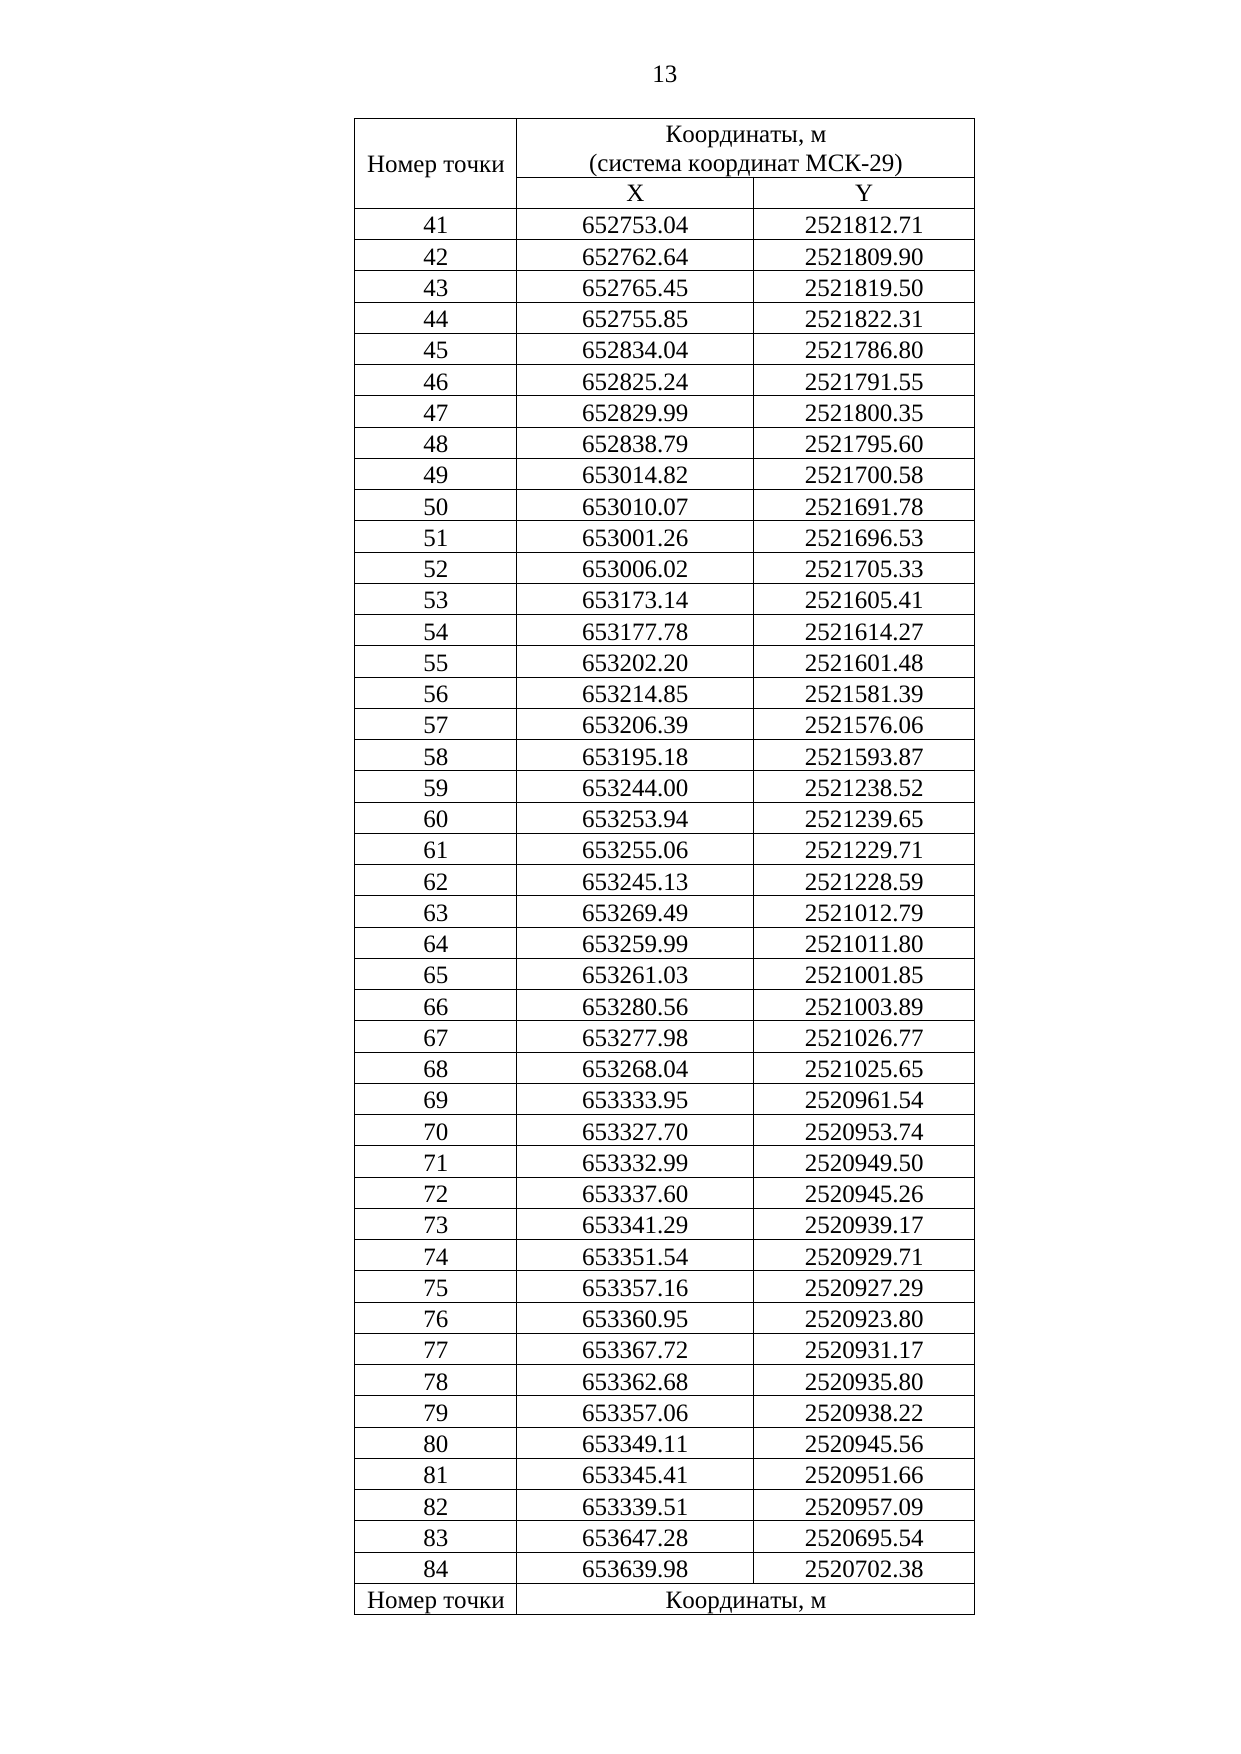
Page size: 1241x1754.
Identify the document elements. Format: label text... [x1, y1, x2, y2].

table_cell 652753.04 [517, 209, 753, 239]
table_cell 70 [355, 1115, 516, 1145]
table_cell 653351.54 [517, 1240, 753, 1270]
table_cell 653014.82 [517, 459, 753, 489]
table_cell 49 [355, 459, 516, 489]
table_cell 653357.16 [517, 1271, 753, 1302]
table_cell 60 [355, 803, 516, 833]
table_cell 66 [355, 990, 516, 1020]
table_cell 2521601.48 [754, 646, 974, 677]
table_cell 2520939.17 [754, 1209, 974, 1239]
table_cell 653253.94 [517, 803, 753, 833]
table_cell 2520923.80 [754, 1303, 974, 1333]
table_cell 47 [355, 396, 516, 427]
table_cell 2520953.74 [754, 1115, 974, 1145]
table_cell 77 [355, 1334, 516, 1364]
table_cell 2521011.80 [754, 928, 974, 958]
table_cell 652838.79 [517, 428, 753, 458]
table_cell 72 [355, 1178, 516, 1208]
table_cell 73 [355, 1209, 516, 1239]
table_cell 64 [355, 928, 516, 958]
table_cell 2521001.85 [754, 959, 974, 989]
table_cell 653244.00 [517, 771, 753, 802]
table_cell 2521800.35 [754, 396, 974, 427]
table_cell 653639.98 [517, 1553, 753, 1583]
table_cell 2520931.17 [754, 1334, 974, 1364]
table_cell 653339.51 [517, 1490, 753, 1520]
table_cell 83 [355, 1521, 516, 1552]
table_cell 653333.95 [517, 1084, 753, 1114]
table_cell 2521786.80 [754, 334, 974, 364]
table_cell 652762.64 [517, 240, 753, 270]
table_cell 45 [355, 334, 516, 364]
table_cell 2520961.54 [754, 1084, 974, 1114]
table_cell 652755.85 [517, 303, 753, 333]
table_cell 653173.14 [517, 584, 753, 614]
table_cell 61 [355, 834, 516, 864]
table_cell 2521705.33 [754, 553, 974, 583]
table_cell 2521239.65 [754, 803, 974, 833]
table_cell 2520695.54 [754, 1521, 974, 1552]
table_cell 2520949.50 [754, 1146, 974, 1177]
table_cell 2521593.87 [754, 740, 974, 770]
table_cell 44 [355, 303, 516, 333]
table_cell 57 [355, 709, 516, 739]
table_cell 71 [355, 1146, 516, 1177]
table_cell 652825.24 [517, 365, 753, 395]
table_cell 67 [355, 1021, 516, 1052]
table_cell 2521791.55 [754, 365, 974, 395]
table_cell 653277.98 [517, 1021, 753, 1052]
table_cell 653195.18 [517, 740, 753, 770]
table_cell 2521812.71 [754, 209, 974, 239]
table_cell 51 [355, 521, 516, 552]
table_cell 2520957.09 [754, 1490, 974, 1520]
table_cell 82 [355, 1490, 516, 1520]
table_cell 79 [355, 1396, 516, 1427]
table_cell 2520945.56 [754, 1428, 974, 1458]
table_cell 2521691.78 [754, 490, 974, 520]
table_cell 81 [355, 1459, 516, 1489]
table_cell 653341.29 [517, 1209, 753, 1239]
table_cell 56 [355, 678, 516, 708]
table_cell 653362.68 [517, 1365, 753, 1395]
table_cell 653006.02 [517, 553, 753, 583]
table_header Координаты, м (система координат МСК-29) [517, 119, 974, 177]
table_cell 58 [355, 740, 516, 770]
table_cell 48 [355, 428, 516, 458]
table_cell 2521228.59 [754, 865, 974, 895]
table_cell 2521795.60 [754, 428, 974, 458]
table_cell 2521809.90 [754, 240, 974, 270]
table_cell 2521819.50 [754, 271, 974, 302]
table_cell 2520945.26 [754, 1178, 974, 1208]
table_cell 53 [355, 584, 516, 614]
table_cell 65 [355, 959, 516, 989]
table_cell Номер точки [355, 1584, 516, 1614]
table_cell 2521576.06 [754, 709, 974, 739]
table_cell 50 [355, 490, 516, 520]
table_cell 652829.99 [517, 396, 753, 427]
table_cell 62 [355, 865, 516, 895]
table_cell 653345.41 [517, 1459, 753, 1489]
table_cell 2520927.29 [754, 1271, 974, 1302]
table_cell 653206.39 [517, 709, 753, 739]
table_cell 2521581.39 [754, 678, 974, 708]
table_cell 46 [355, 365, 516, 395]
table_cell 52 [355, 553, 516, 583]
table_cell 59 [355, 771, 516, 802]
table_cell 653360.95 [517, 1303, 753, 1333]
table_cell 2521229.71 [754, 834, 974, 864]
table_cell 653202.20 [517, 646, 753, 677]
table_cell 653259.99 [517, 928, 753, 958]
table_cell 2520951.66 [754, 1459, 974, 1489]
table_cell 2521012.79 [754, 896, 974, 927]
table_cell 653245.13 [517, 865, 753, 895]
table_cell 652834.04 [517, 334, 753, 364]
table_cell 76 [355, 1303, 516, 1333]
table_cell 75 [355, 1271, 516, 1302]
table_cell 2521025.65 [754, 1053, 974, 1083]
table_cell 2520929.71 [754, 1240, 974, 1270]
table_cell 84 [355, 1553, 516, 1583]
table_cell 55 [355, 646, 516, 677]
table_header Номер точки [355, 119, 516, 208]
table_cell 653268.04 [517, 1053, 753, 1083]
table_cell 2520702.38 [754, 1553, 974, 1583]
table_cell 653255.06 [517, 834, 753, 864]
table_cell 653337.60 [517, 1178, 753, 1208]
table_cell 43 [355, 271, 516, 302]
table_cell 63 [355, 896, 516, 927]
table_cell 2521026.77 [754, 1021, 974, 1052]
table_cell 653332.99 [517, 1146, 753, 1177]
table_cell 54 [355, 615, 516, 645]
table_cell 653214.85 [517, 678, 753, 708]
table_cell 2521696.53 [754, 521, 974, 552]
table_cell 653001.26 [517, 521, 753, 552]
table_cell X [517, 178, 753, 208]
table_cell 2521822.31 [754, 303, 974, 333]
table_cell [517, 1584, 974, 1614]
table_cell 2520938.22 [754, 1396, 974, 1427]
table_cell 653647.28 [517, 1521, 753, 1552]
table_cell 78 [355, 1365, 516, 1395]
table_cell 653261.03 [517, 959, 753, 989]
table_cell 653010.07 [517, 490, 753, 520]
table_cell 2520935.80 [754, 1365, 974, 1395]
table_cell 653357.06 [517, 1396, 753, 1427]
table_cell 41 [355, 209, 516, 239]
table_cell 2521614.27 [754, 615, 974, 645]
table_cell 69 [355, 1084, 516, 1114]
table_cell 653280.56 [517, 990, 753, 1020]
table_cell 653269.49 [517, 896, 753, 927]
table_cell 2521003.89 [754, 990, 974, 1020]
table_cell 2521238.52 [754, 771, 974, 802]
table_cell 653367.72 [517, 1334, 753, 1364]
table_cell 68 [355, 1053, 516, 1083]
table_cell 42 [355, 240, 516, 270]
table_cell 2521605.41 [754, 584, 974, 614]
table_cell 74 [355, 1240, 516, 1270]
table_cell 2521700.58 [754, 459, 974, 489]
table_cell 653349.11 [517, 1428, 753, 1458]
table_cell 80 [355, 1428, 516, 1458]
table_cell 653177.78 [517, 615, 753, 645]
table_cell 652765.45 [517, 271, 753, 302]
table_cell 653327.70 [517, 1115, 753, 1145]
table_cell Y [754, 178, 974, 208]
